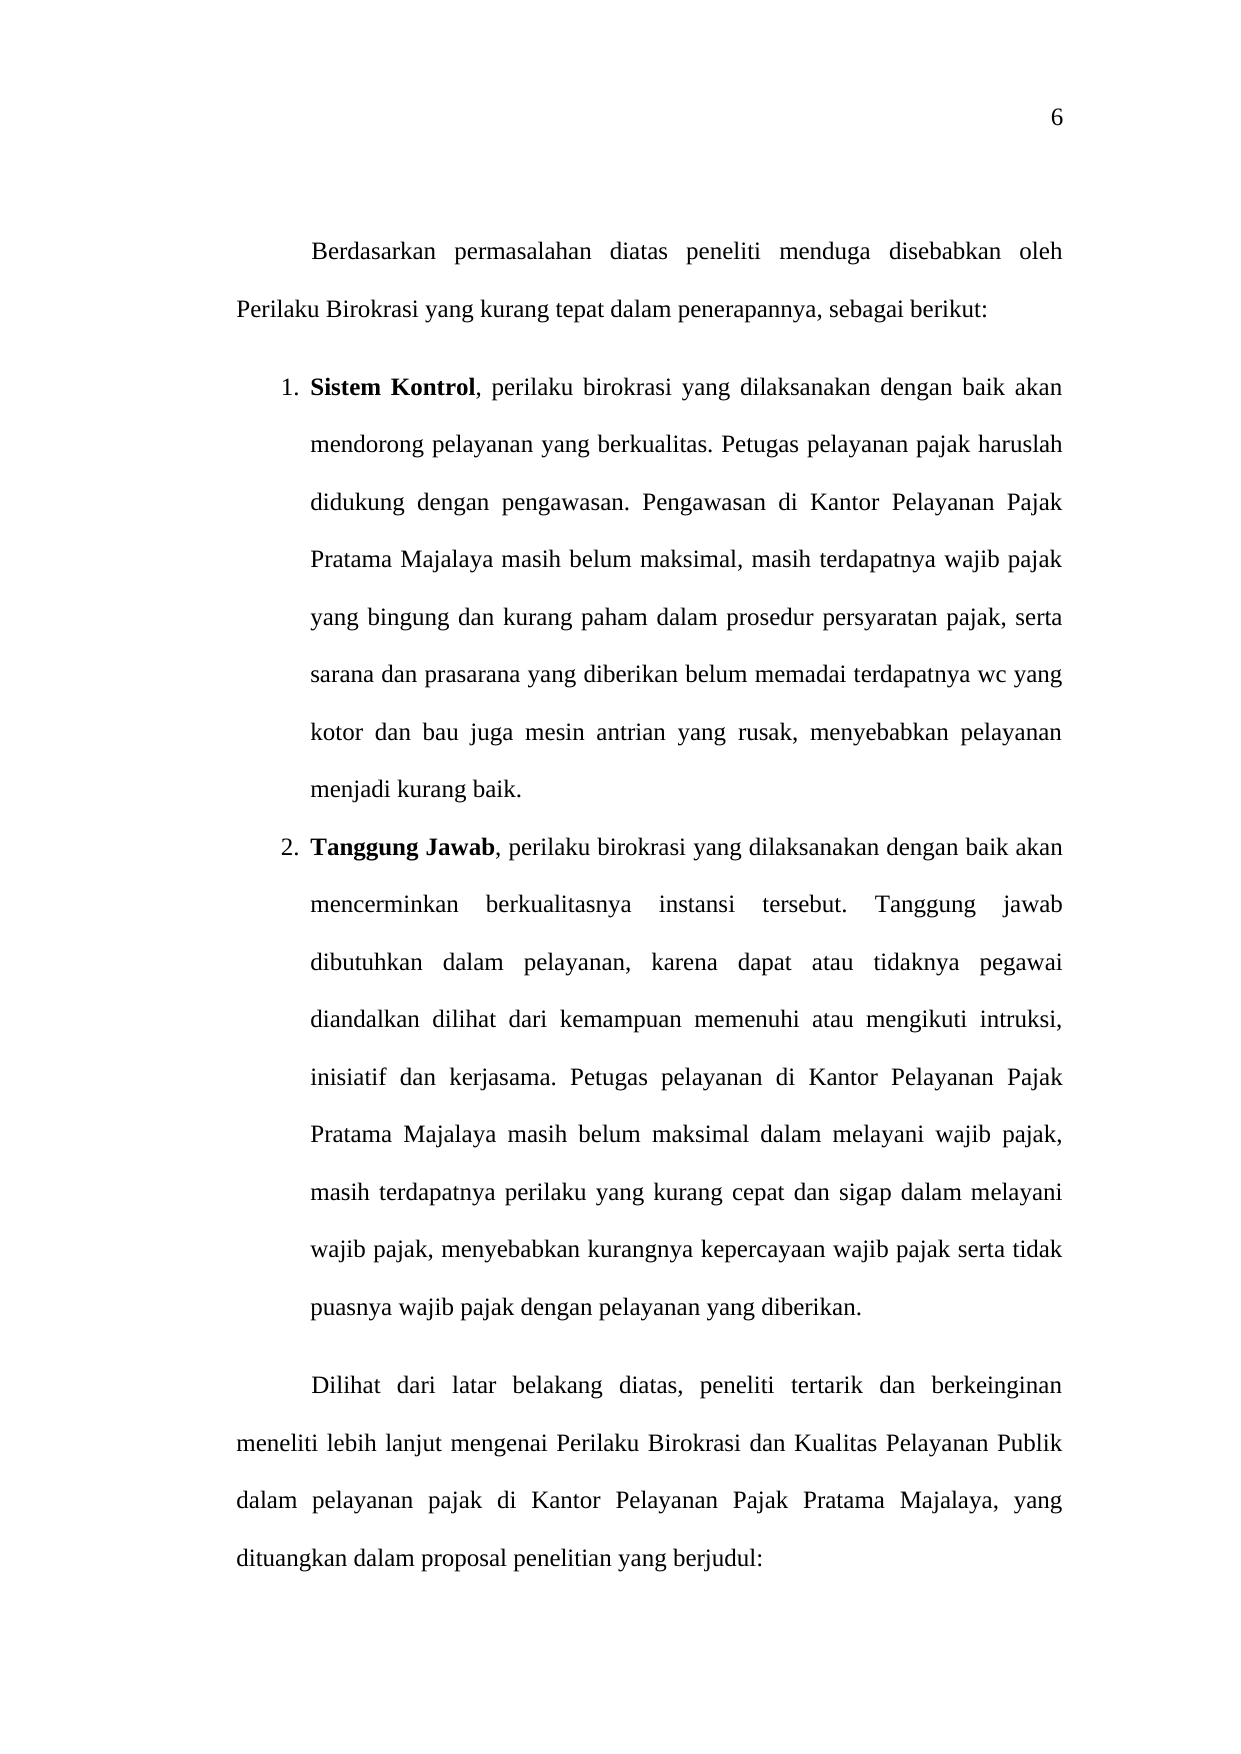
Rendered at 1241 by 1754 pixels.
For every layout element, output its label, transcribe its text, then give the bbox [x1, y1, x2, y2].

text Berdasarkan permasalahan diatas peneliti menduga disebabkan oleh Perilaku Birokrasi yang kurang tepat dalam penerapannya, sebagai berikut: [236, 236, 1063, 322]
list Tanggung Jawab, perilaku birokrasi yang dilaksanakan dengan baik akan mencerminkan berkualitasnya instansi tersebut. Tanggung jawab dibutuhkan dalam pelayanan, karena dapat atau tidaknya pegawai diandalkan dilihat dari kemampuan memenuhi atau mengikuti intruksi, inisiatif dan kerjasama. Petugas pelayanan di Kantor Pelayanan Pajak Pratama Majalaya masih belum maksimal dalam melayani wajib pajak, masih terdapatnya perilaku yang kurang cepat dan sigap dalam melayani wajib pajak, menyebabkan kurangnya kepercayaan wajib pajak serta tidak puasnya wajib pajak dengan pelayanan yang diberikan. [281, 832, 1063, 1321]
list Sistem Kontrol, perilaku birokrasi yang dilaksanakan dengan baik akan mendorong pelayanan yang berkualitas. Petugas pelayanan pajak haruslah didukung dengan pengawasan. Pengawasan di Kantor Pelayanan Pajak Pratama Majalaya masih belum maksimal, masih terdapatnya wajib pajak yang bingung dan kurang paham dalam prosedur persyaratan pajak, serta sarana dan prasarana yang diberikan belum memadai terdapatnya wc yang kotor dan bau juga mesin antrian yang rusak, menyebabkan pelayanan menjadi kurang baik. [281, 372, 1063, 803]
text Dilihat dari latar belakang diatas, peneliti tertarik dan berkeinginan meneliti lebih lanjut mengenai Perilaku Birokrasi dan Kualitas Pelayanan Publik dalam pelayanan pajak di Kantor Pelayanan Pajak Pratama Majalaya, yang dituangkan dalam proposal penelitian yang berjudul: [236, 1370, 1063, 1572]
